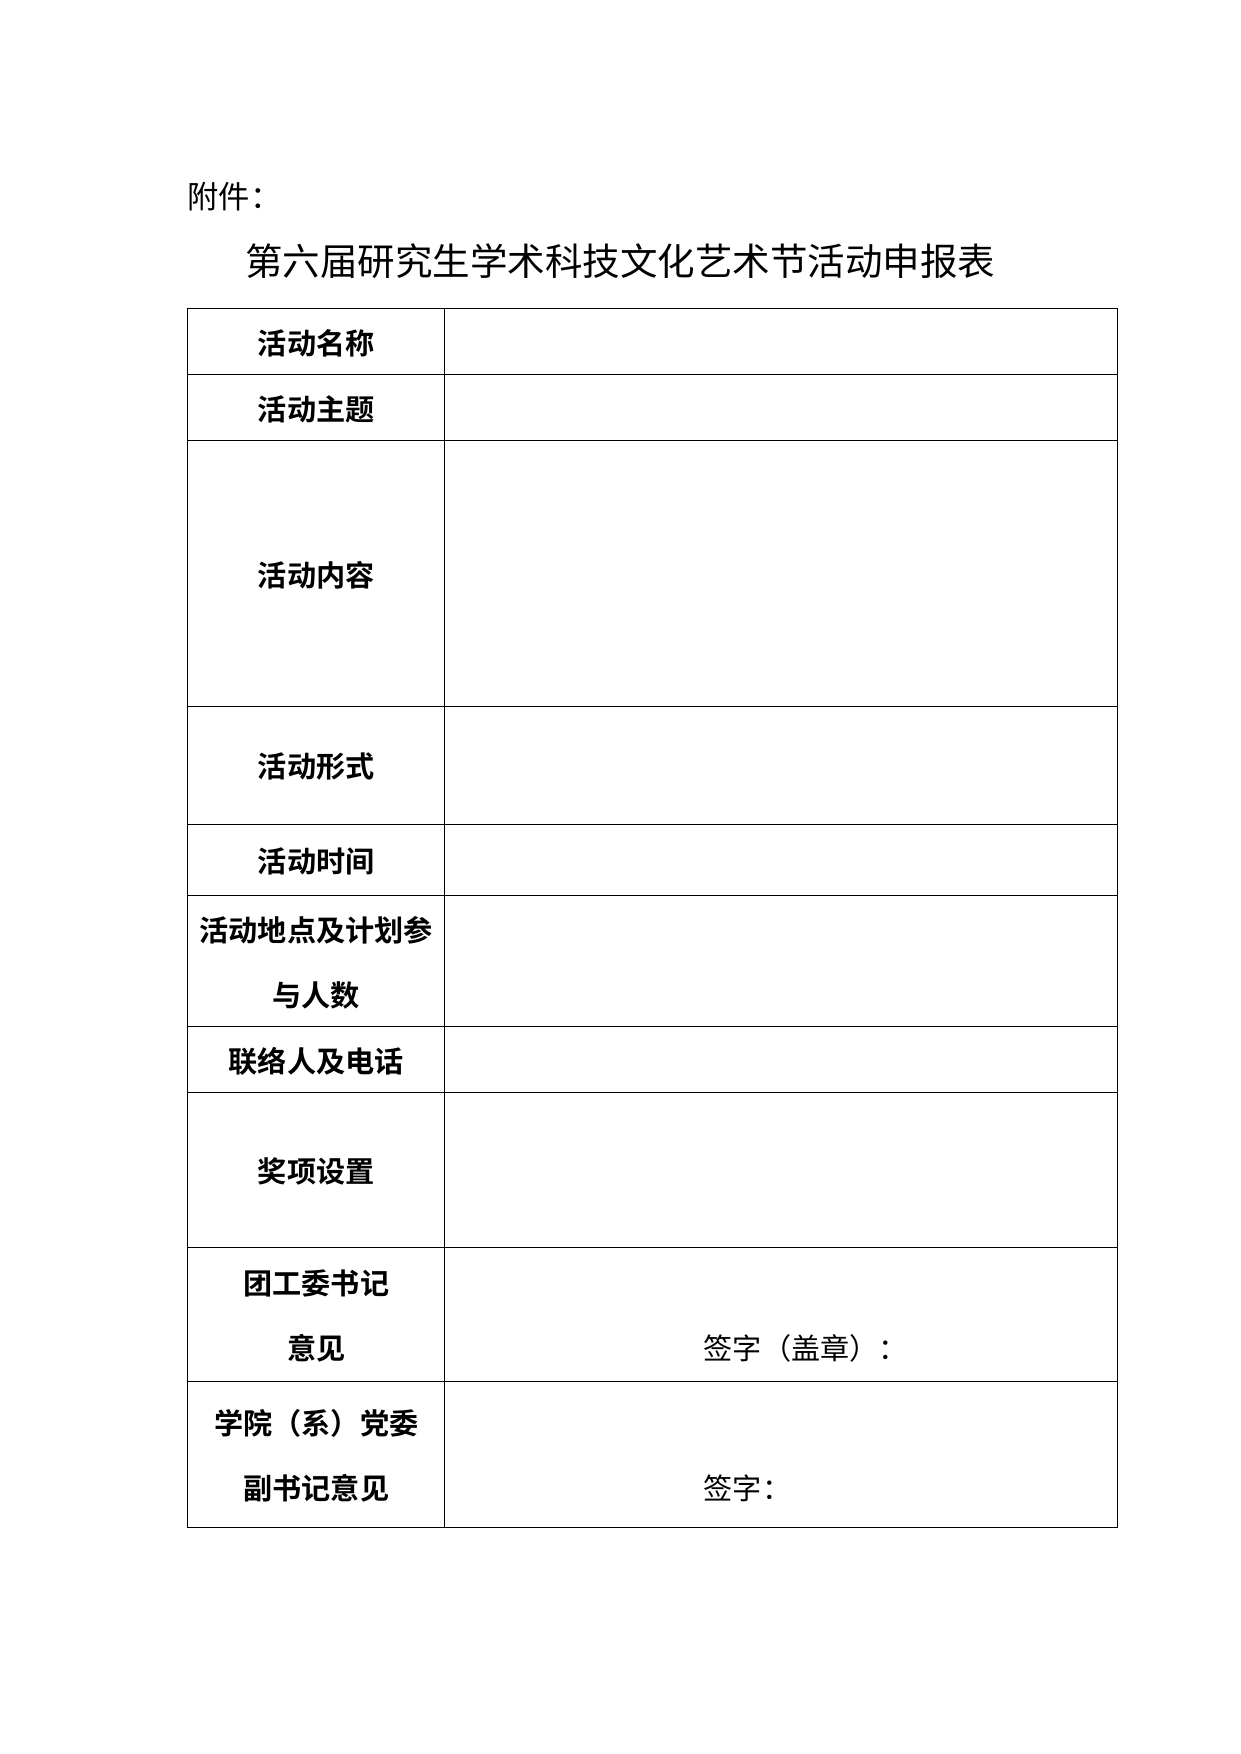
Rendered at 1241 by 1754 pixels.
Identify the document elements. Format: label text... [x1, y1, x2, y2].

table_cell 学院（系）党委 副书记意见 [188, 1382, 444, 1527]
table_cell 奖项设置 [188, 1093, 444, 1247]
table_cell 活动内容 [188, 441, 444, 706]
table_cell 活动地点及计划参与人数 [188, 896, 444, 1026]
table_cell 活动时间 [188, 825, 444, 895]
table_cell [445, 1093, 1117, 1247]
table_cell 活动形式 [188, 707, 444, 823]
table_cell [445, 441, 1117, 706]
table_cell [445, 375, 1117, 440]
table_cell 联络人及电话 [188, 1027, 444, 1092]
text 附件： [187, 162, 1053, 227]
table_cell [445, 1027, 1117, 1092]
table_cell 签字： [445, 1382, 1117, 1527]
text 第六届研究生学术科技文化艺术节活动申报表 [187, 227, 1053, 292]
table_cell [445, 896, 1117, 1026]
table_header 活动名称 [188, 309, 444, 374]
table_cell 团工委书记 意见 [188, 1248, 444, 1381]
table_header [445, 309, 1117, 374]
table_cell 签字（盖章）： [445, 1248, 1117, 1381]
table_cell [445, 825, 1117, 895]
table_cell [445, 707, 1117, 823]
table_cell 活动主题 [188, 375, 444, 440]
